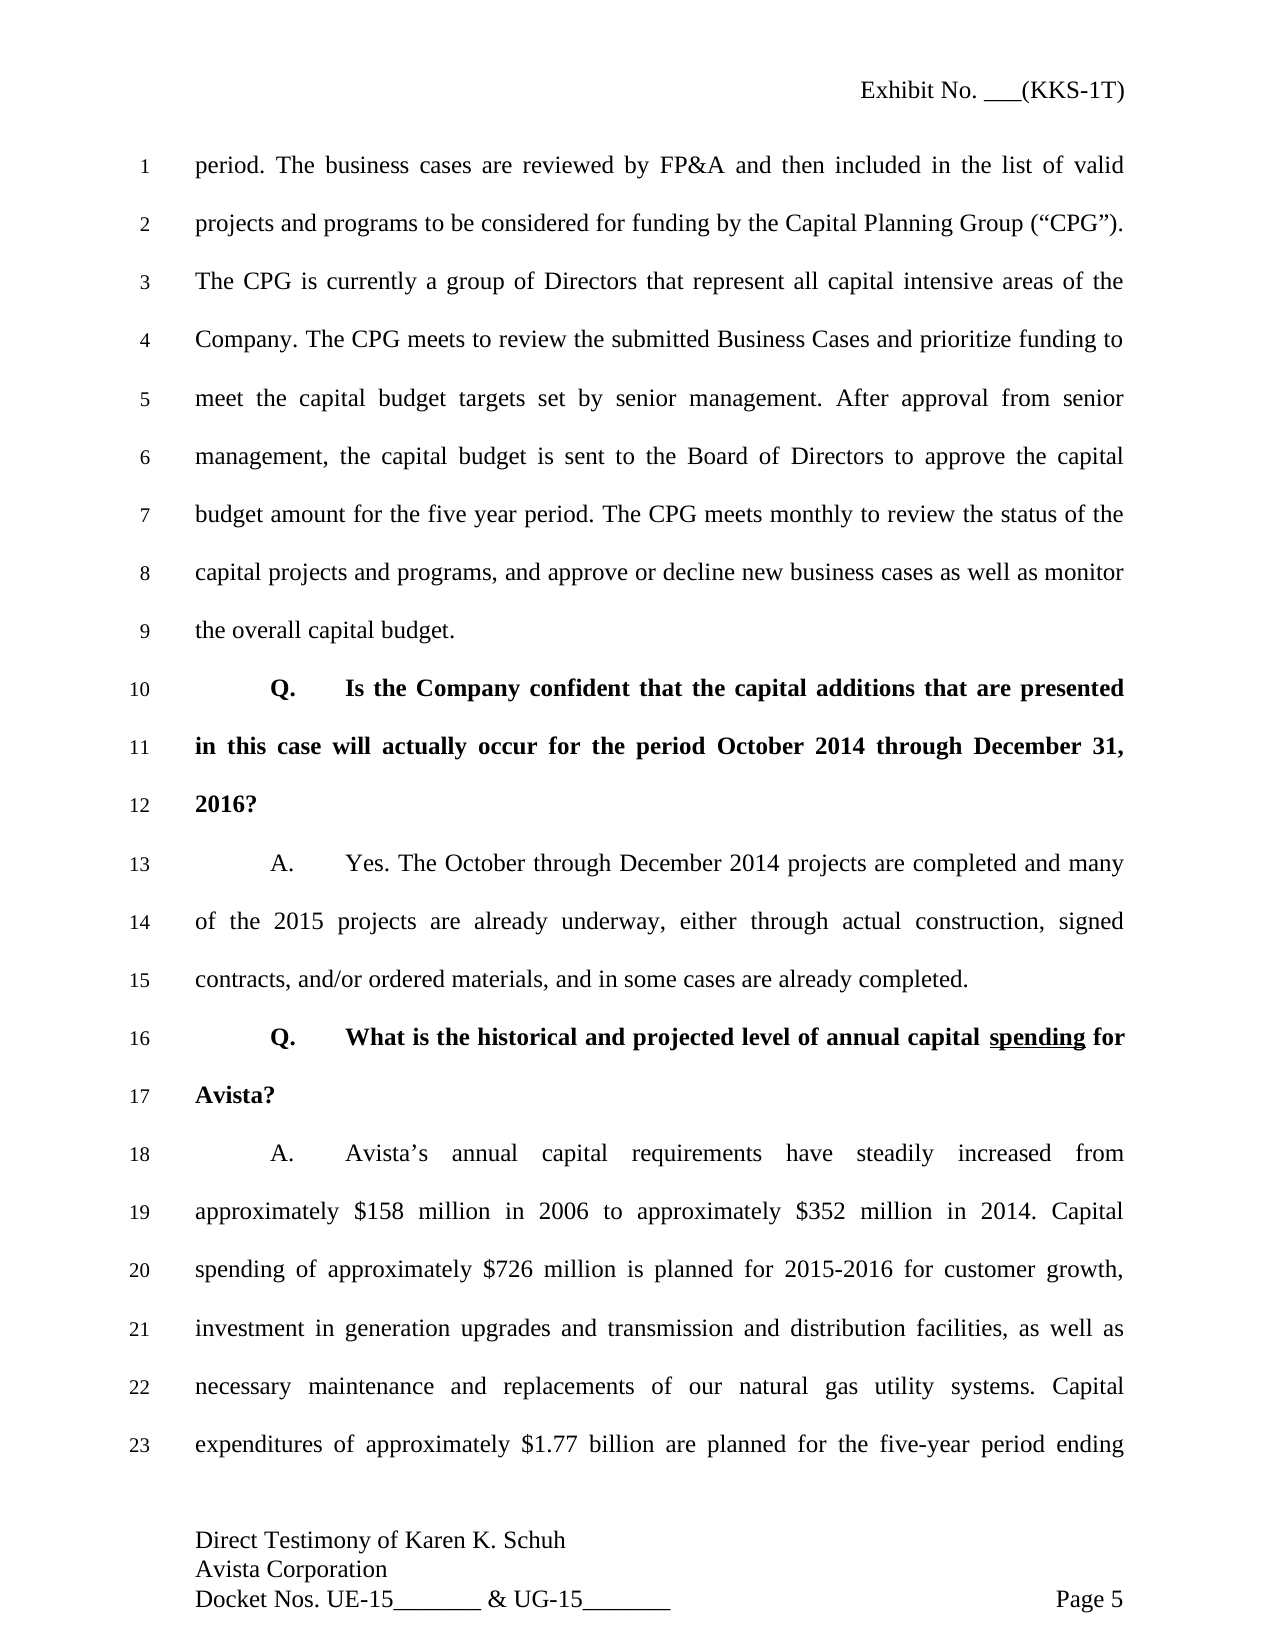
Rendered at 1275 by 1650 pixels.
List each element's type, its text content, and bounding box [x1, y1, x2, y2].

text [195, 150, 1125, 644]
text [195, 1138, 1125, 1458]
text Q. Is the Company confident that the capital additions that are presented in this case will actually occur for the period October 2014 through December 31, 2016? [195, 673, 1125, 818]
text Q. What is the historical and projected level of annual capital spending for Avista? [195, 1022, 1125, 1109]
text A. Yes. The October through December 2014 projects are completed and many of the 2015 projects are already underway, either through actual construction, signed contracts, and/or ordered materials, and in some cases are already completed. [195, 847, 1125, 993]
